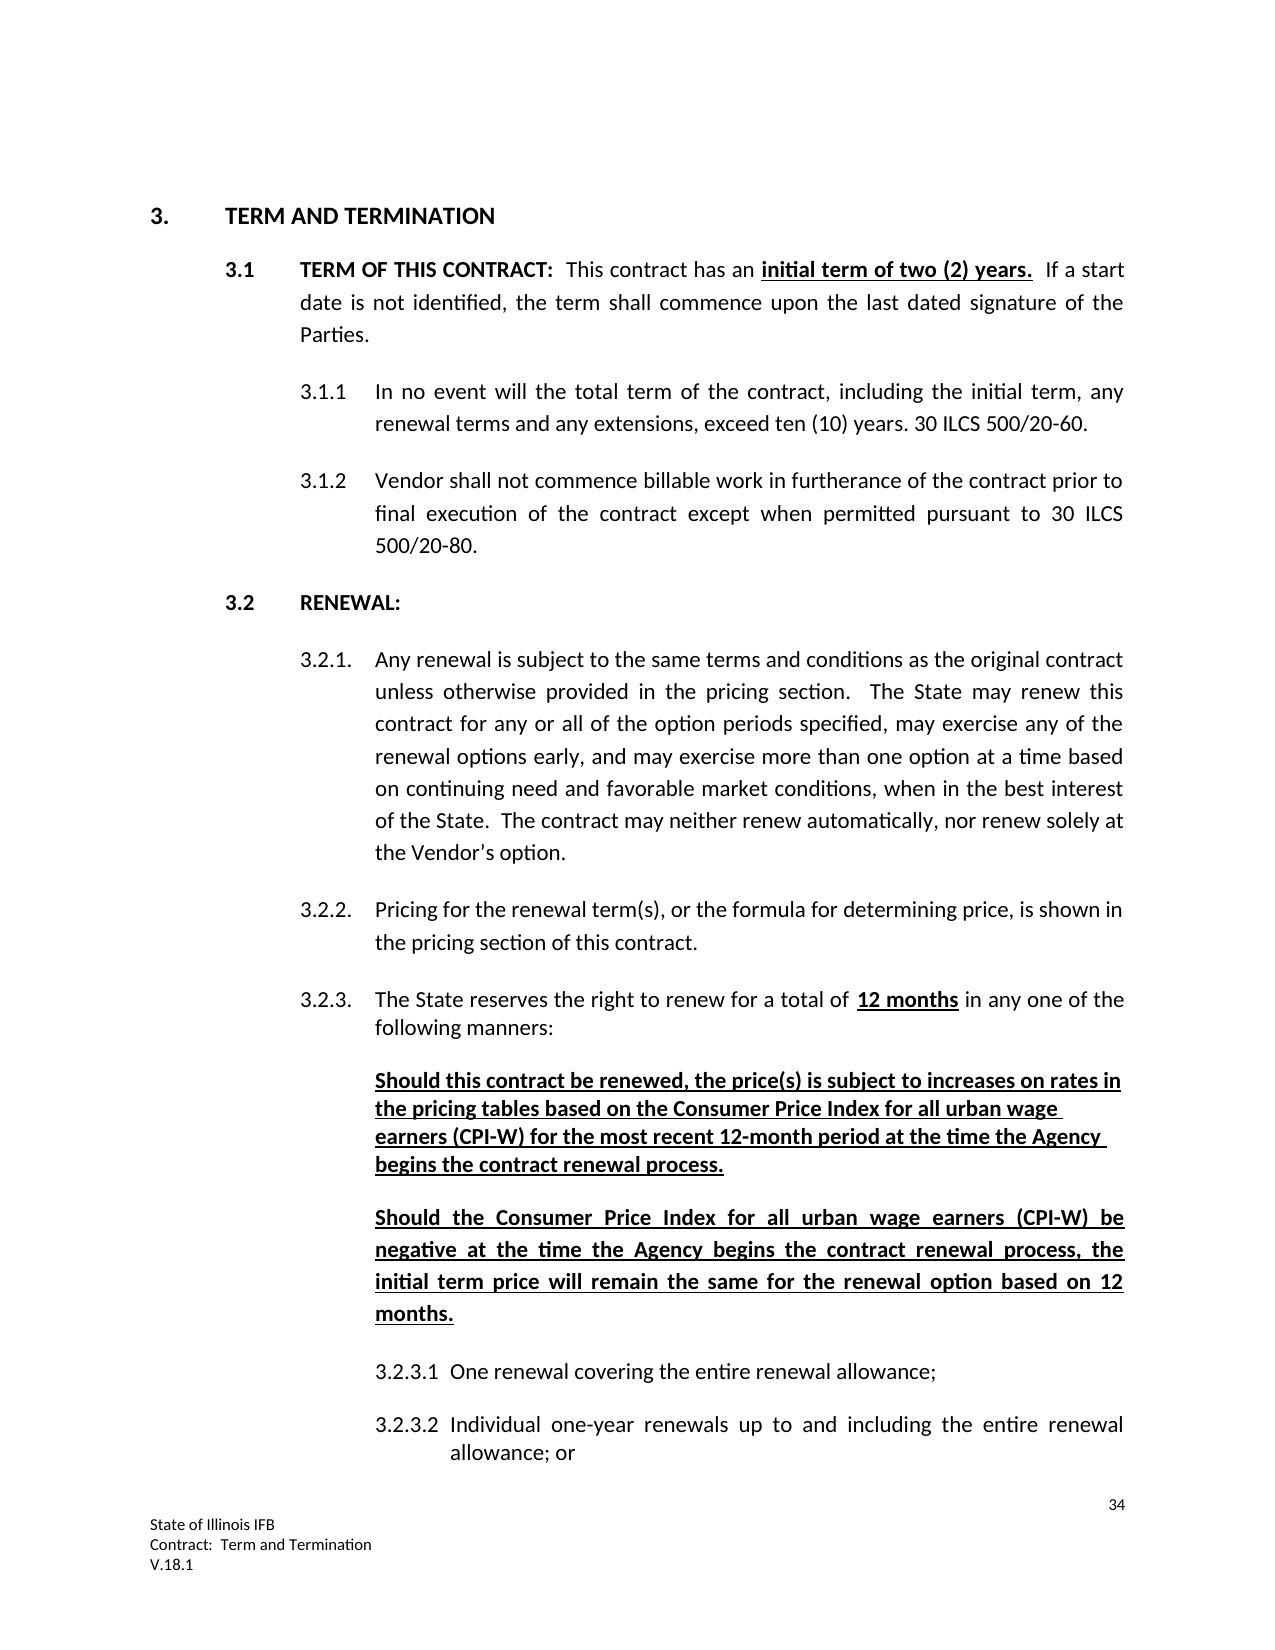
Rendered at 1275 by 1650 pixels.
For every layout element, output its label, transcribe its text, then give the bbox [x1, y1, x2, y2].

list TERM OF THIS CONTRACT: This contract has an initial term of two (2) years. If a start date is not identified, the term shall commence upon the last dated signature of the Parties. [225, 256, 1125, 348]
list Pricing for the renewal term(s), or the formula for determining price, is shown in the pricing section of this contract. [300, 896, 1125, 956]
list Any renewal is subject to the same terms and conditions as the original contract unless otherwise provided in the pricing section. The State may renew this contract for any or all of the option periods specified, may exercise any of the renewal options early, and may exercise more than one option at a time based on continuing need and favorable market conditions, when in the best interest of the State. The contract may neither renew automatically, nor renew solely at the Vendor’s option. [300, 645, 1125, 866]
list One renewal covering the entire renewal allowance; [375, 1357, 1125, 1385]
list Individual one-year renewals up to and including the entire renewal allowance; or [375, 1410, 1125, 1466]
list In no event will the total term of the contract, including the initial term, any renewal terms and any extensions, exceed ten (10) years. 30 ILCS 500/20-60. [300, 377, 1125, 437]
list The State reserves the right to renew for a total of in any one of the following manners: [300, 985, 1125, 1041]
list TERM AND TERMINATION [150, 200, 1125, 231]
list Should this contract be renewed, the price(s) is subject to increases on rates in the pricing tables based on the Consumer Price Index for all urban wage earners (CPI-W) for the most recent 12-month period at the time the Agency begins the contract renewal process. [375, 1066, 1125, 1178]
list Should the Consumer Price Index for all urban wage earners (CPI-W) be negative at the time the Agency begins the contract renewal process, the initial term price will remain the same for the renewal option based on 12 months. [375, 1229, 1125, 1259]
list Should the Consumer Price Index for all urban wage earners (CPI-W) be negative at the time the Agency begins the contract renewal process, the initial term price will remain the same for the renewal option based on 12 months. [375, 1203, 1125, 1227]
list Vendor shall not commence billable work in furtherance of the contract prior to final execution of the contract except when permitted pursuant to 30 ILCS 500/20-80. [300, 466, 1125, 559]
list RENEWAL: [225, 588, 1125, 616]
list Should the Consumer Price Index for all urban wage earners (CPI-W) be negative at the time the Agency begins the contract renewal process, the initial term price will remain the same for the renewal option based on 12 months. [375, 1261, 1125, 1328]
